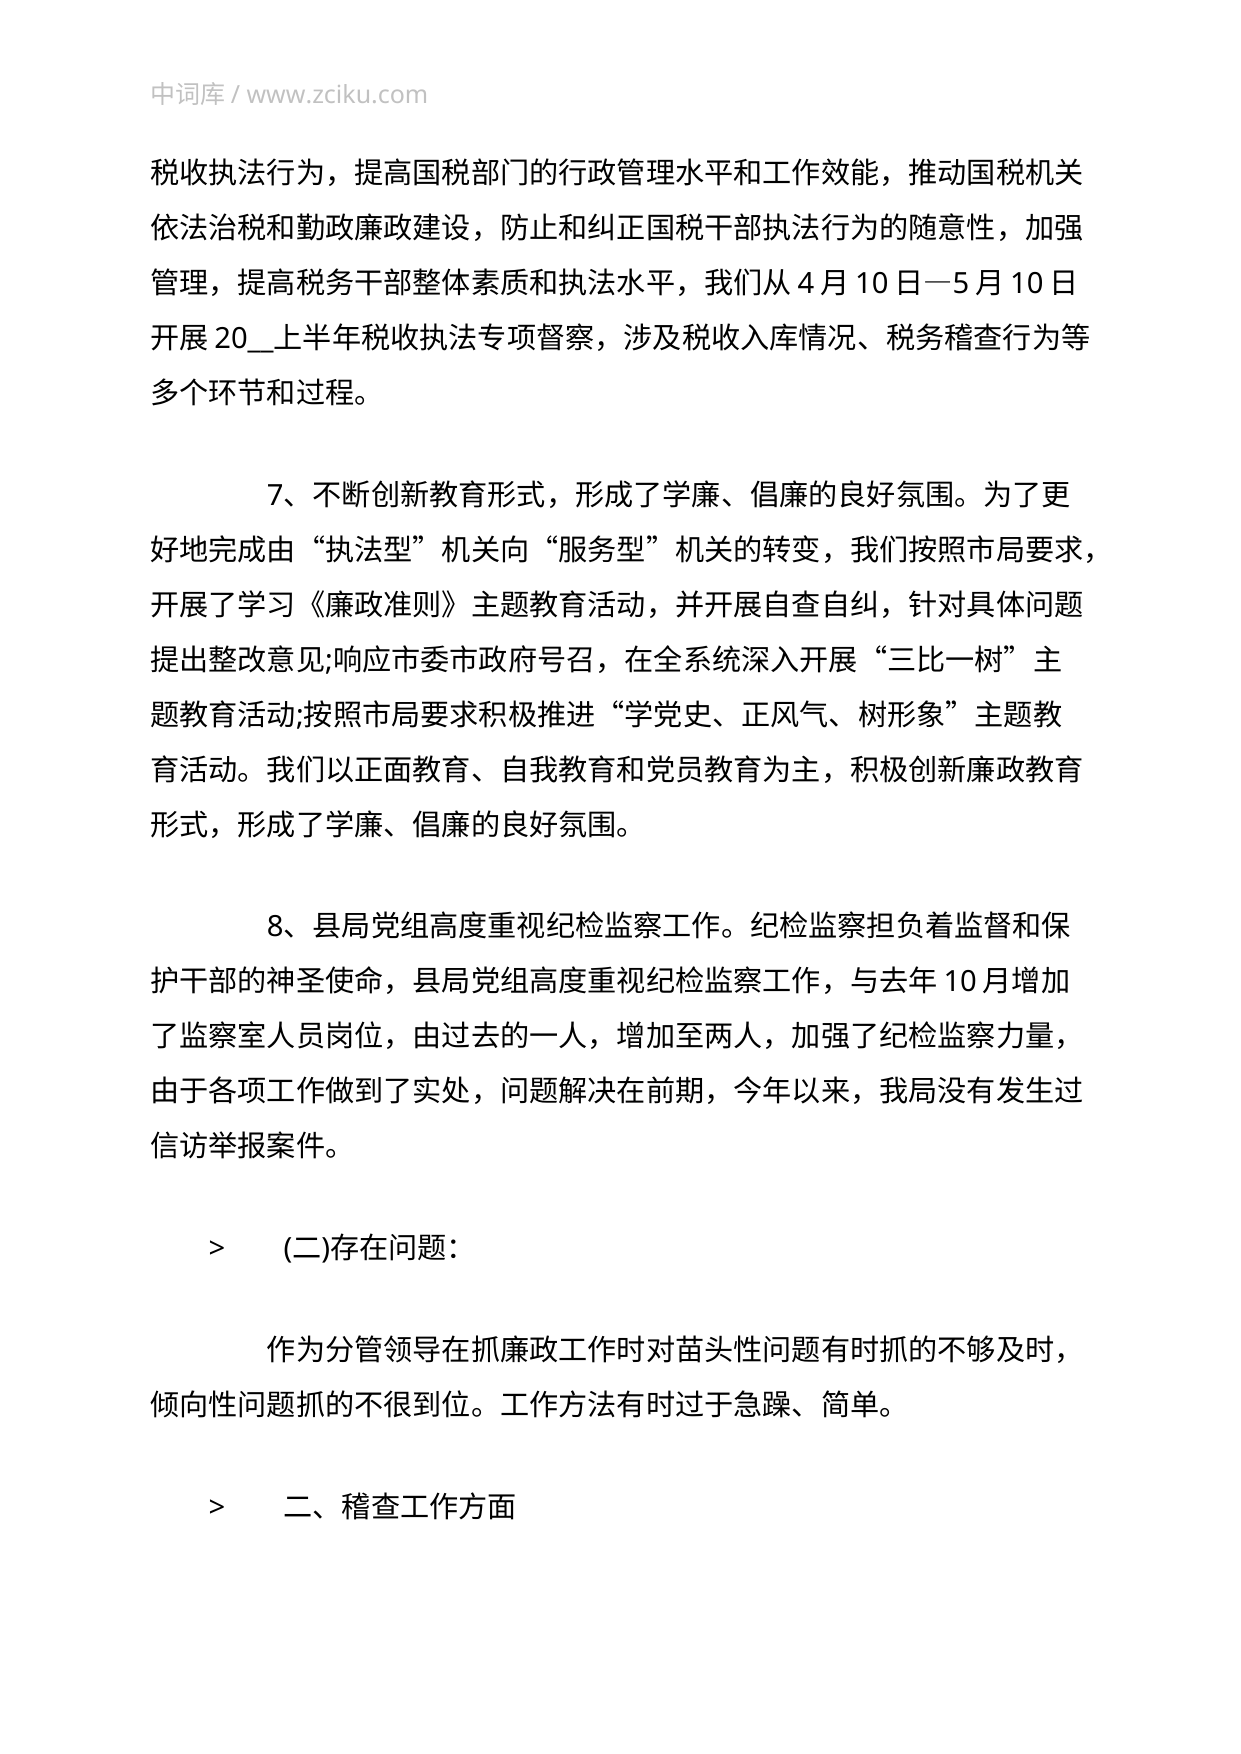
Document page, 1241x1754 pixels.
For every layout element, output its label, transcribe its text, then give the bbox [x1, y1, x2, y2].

text > 二、稽查工作方面 [150, 1483, 1090, 1526]
text 8、县局党组高度重视纪检监察工作。纪检监察担负着监督和保护干部的神圣使命，县局党组高度重视纪检监察工作，与去年10月增加了监察室人员岗位，由过去的一人，增加至两人，加强了纪检监察力量，由于各项工作做到了实处，问题解决在前期，今年以来，我局没有发生过信访举报案件。 [150, 903, 1090, 1165]
text 7、不断创新教育形式，形成了学廉、倡廉的良好氛围。为了更好地完成由“执法型”机关向“服务型”机关的转变，我们按照市局要求，开展了学习《廉政准则》主题教育活动，并开展自查自纠，针对具体问题提出整改意见;响应市委市政府号召，在全系统深入开展“三比一树”主题教育活动;按照市局要求积极推进“学党史、正风气、树形象”主题教育活动。我们以正面教育、自我教育和党员教育为主，积极创新廉政教育形式，形成了学廉、倡廉的良好氛围。 [150, 472, 1090, 843]
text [150, 150, 1090, 412]
text 作为分管领导在抓廉政工作时对苗头性问题有时抓的不够及时，倾向性问题抓的不很到位。工作方法有时过于急躁、简单。 [150, 1327, 1090, 1424]
text > (二)存在问题： [150, 1224, 1090, 1267]
